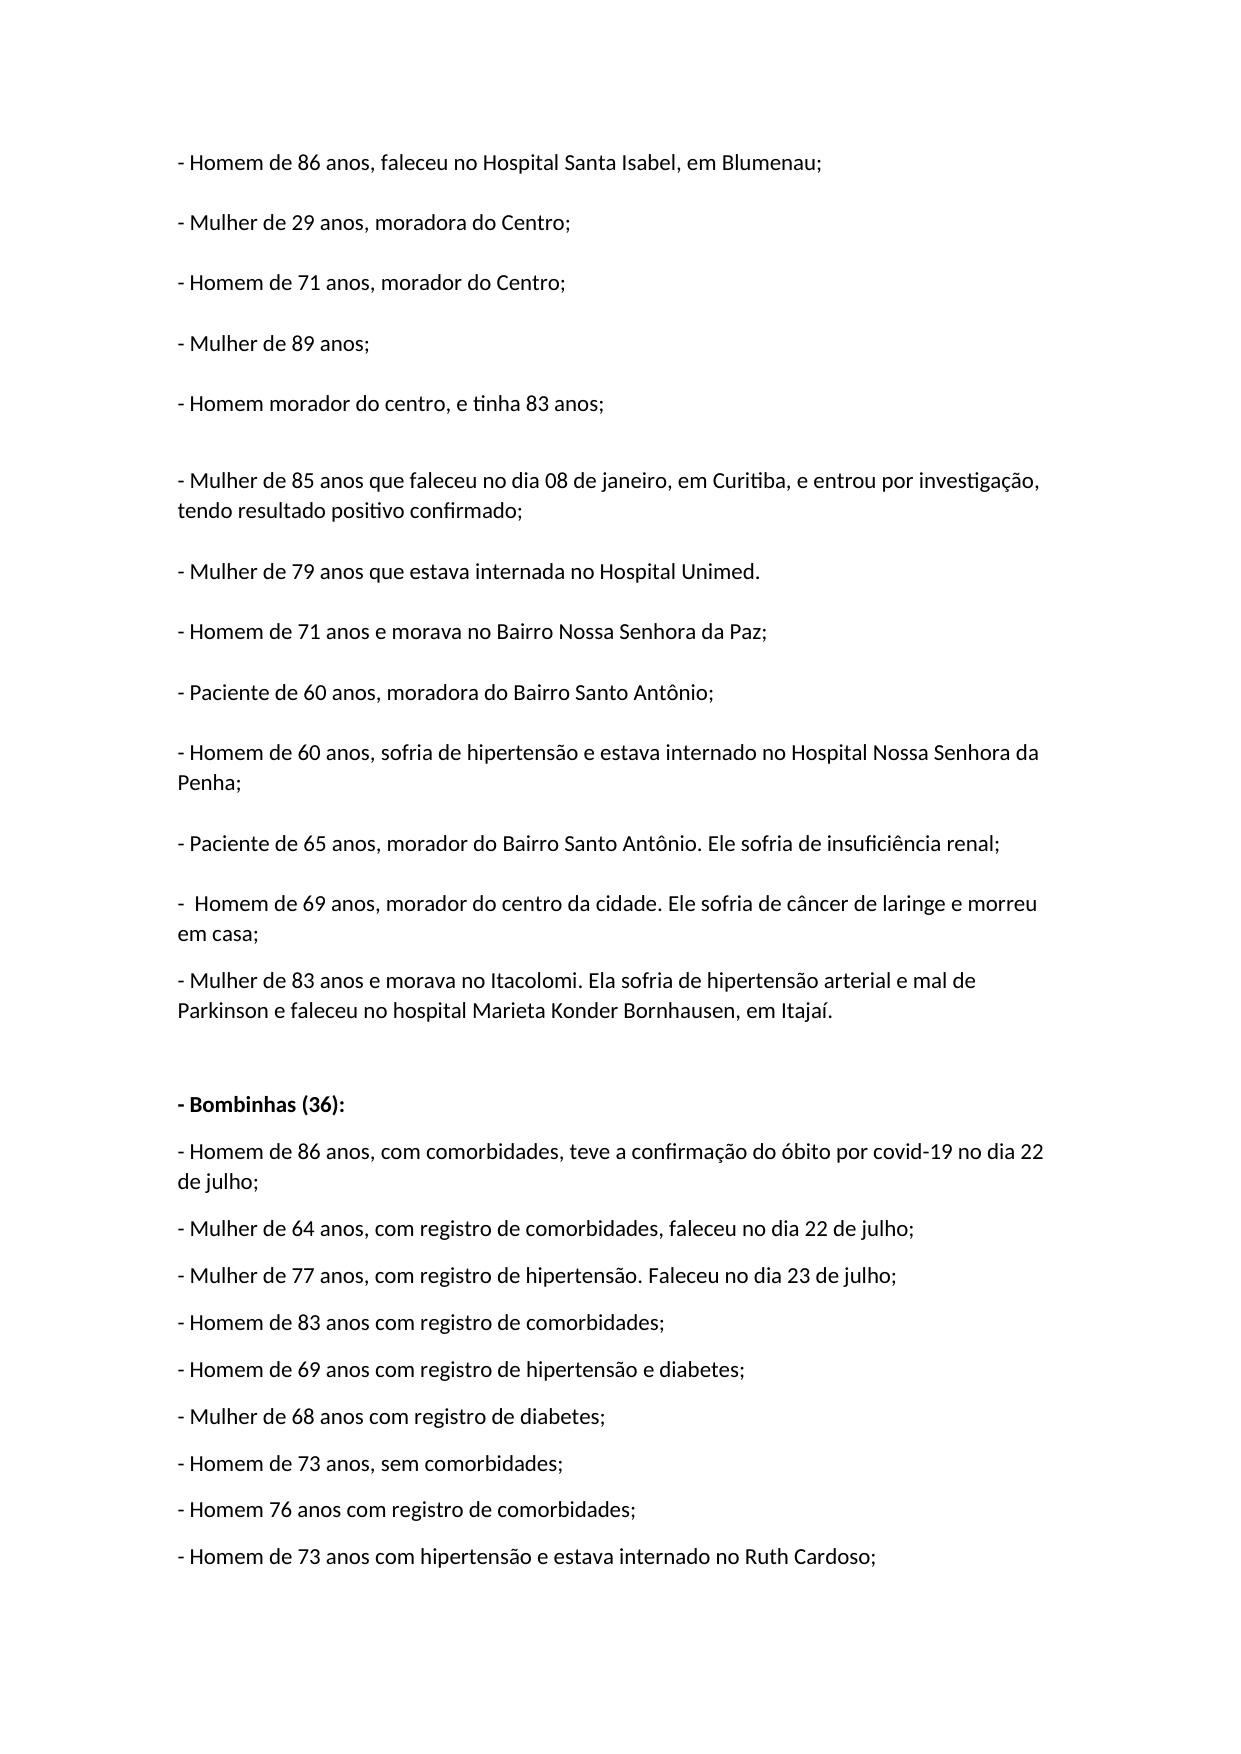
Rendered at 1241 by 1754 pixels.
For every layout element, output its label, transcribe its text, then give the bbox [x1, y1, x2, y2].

text - Bombinhas (36): [177, 1090, 1063, 1118]
text - Homem de 73 anos com hipertensão e estava internado no Ruth Cardoso; [177, 1542, 1063, 1570]
text - Mulher de 64 anos, com registro de comorbidades, faleceu no dia 22 de julho; [177, 1214, 1063, 1242]
text - Mulher de 83 anos e morava no Itacolomi. Ela sofria de hipertensão arterial e mal de Parkinson e faleceu no hospital Marieta Konder Bornhausen, em Itajaí. [177, 966, 1063, 1024]
text - Mulher de 68 anos com registro de diabetes; [177, 1402, 1063, 1430]
text - Homem 76 anos com registro de comorbidades; [177, 1496, 1063, 1523]
text - Homem de 69 anos com registro de hipertensão e diabetes; [177, 1355, 1063, 1383]
text - Homem de 83 anos com registro de comorbidades; [177, 1308, 1063, 1336]
text - Homem de 73 anos, sem comorbidades; [177, 1449, 1063, 1477]
text - Homem de 86 anos, com comorbidades, teve a confirmação do óbito por covid-19 no dia 22 de julho; [177, 1137, 1063, 1195]
text - Homem de 86 anos, faleceu no Hospital Santa Isabel, em Blumenau; - Mulher de 29 anos, moradora do Centro; - Homem de 71 anos, morador do Centro; - Mulher de 89 anos; - Homem morador do centro, e tinha 83 anos; [177, 148, 1063, 447]
text - Mulher de 85 anos que faleceu no dia 08 de janeiro, em Curitiba, e entrou por investigação, tendo resultado positivo confirmado; - Mulher de 79 anos que estava internada no Hospital Unimed. - Homem de 71 anos e morava no Bairro Nossa Senhora da Paz; - Paciente de 60 anos, moradora do Bairro Santo Antônio; - Homem de 60 anos, sofria de hipertensão e estava internado no Hospital Nossa Senhora da Penha; - Paciente de 65 anos, morador do Bairro Santo Antônio. Ele sofria de insuficiência renal; - Homem de 69 anos, morador do centro da cidade. Ele sofria de câncer de laringe e morreu em casa; [177, 466, 1063, 947]
text - Mulher de 77 anos, com registro de hipertensão. Faleceu no dia 23 de julho; [177, 1261, 1063, 1289]
